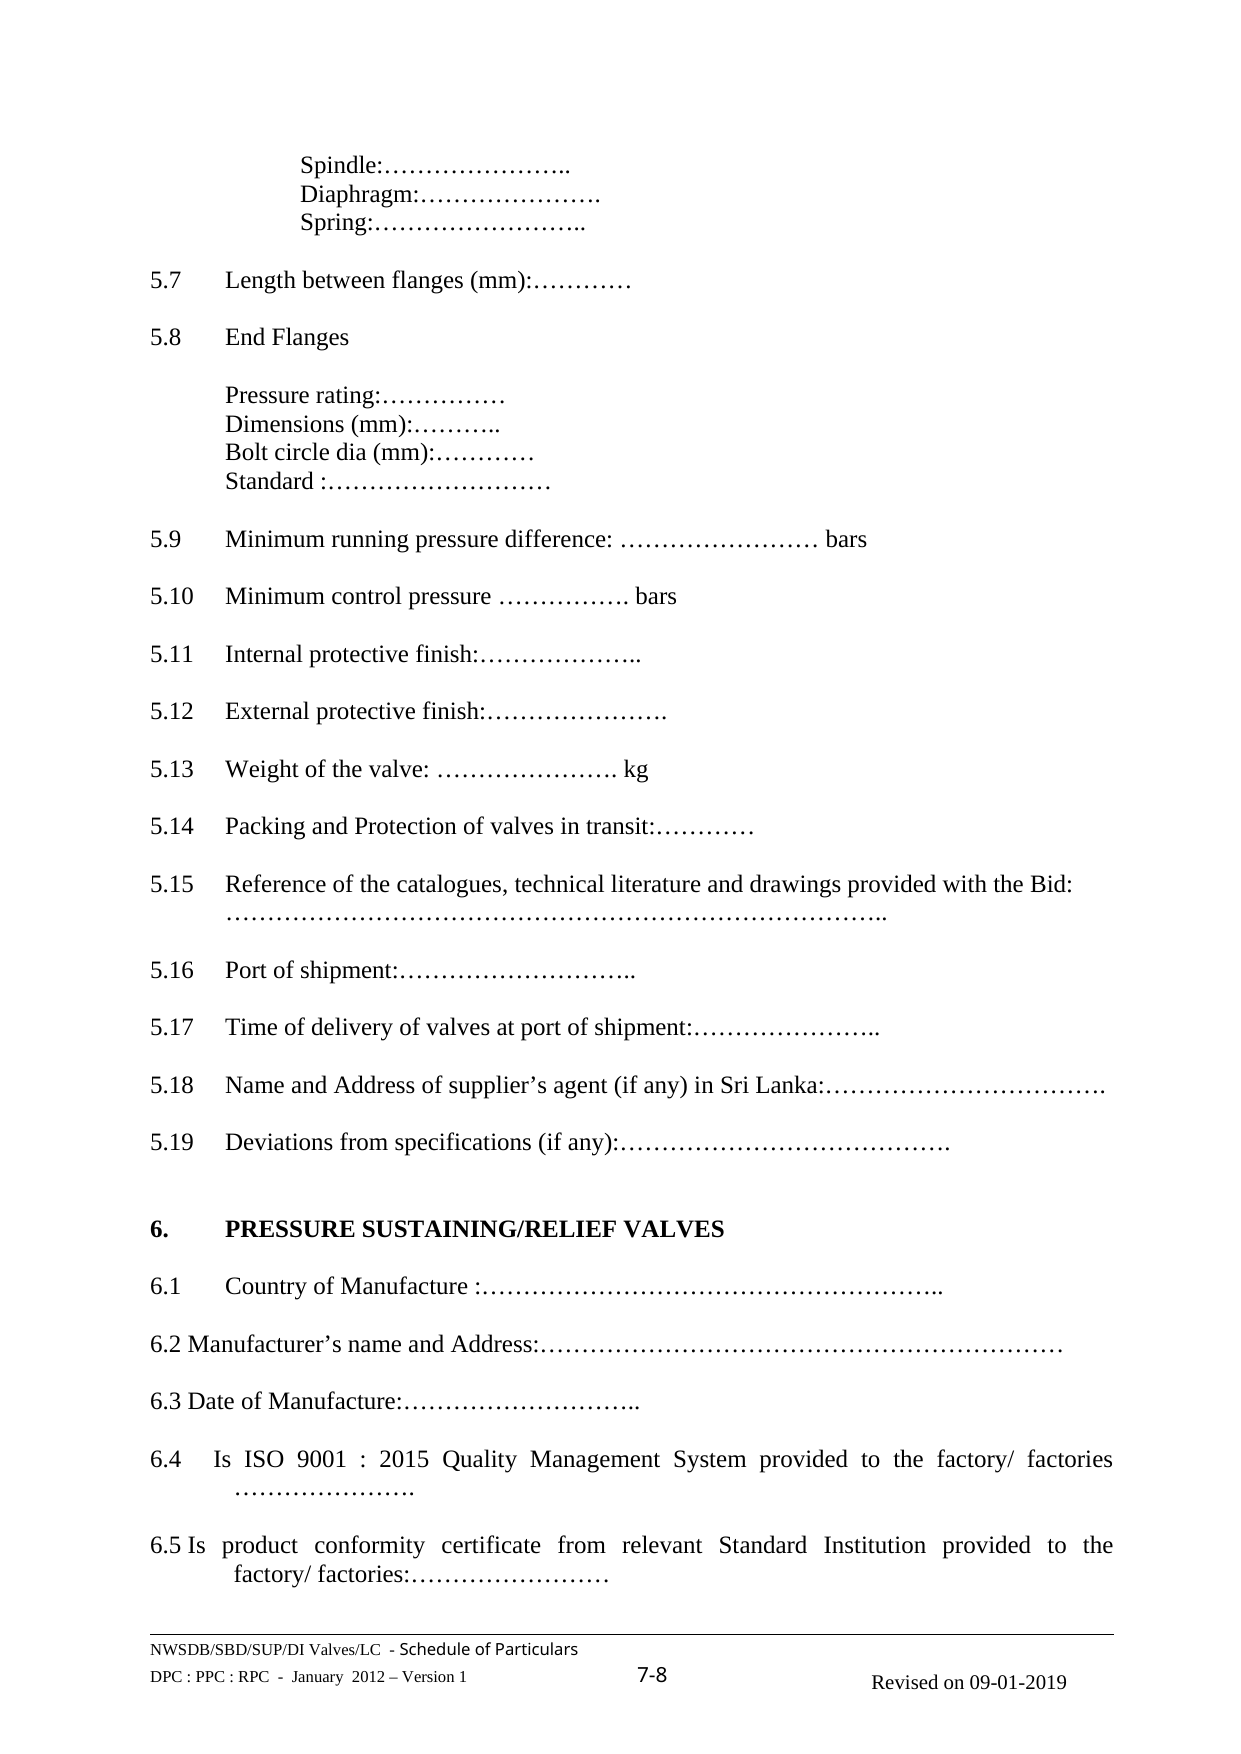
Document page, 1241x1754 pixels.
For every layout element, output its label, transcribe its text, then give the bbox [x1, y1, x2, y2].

text 5.10 Minimum control pressure ……………. bars [150, 581, 1114, 610]
text …………………………………………………………………….. [150, 897, 1114, 926]
text Pressure rating:…………… [225, 380, 1114, 409]
text 6. PRESSURE SUSTAINING/RELIEF VALVES [150, 1214, 1114, 1242]
text 5.18 Name and Address of supplier’s agent (if any) in :……………………………. [150, 1070, 1114, 1099]
text Bolt circle dia (mm):………… [225, 437, 1114, 466]
text 5.13 Weight of the valve: …………………. kg [150, 754, 1114, 782]
text 5.17 Time of delivery of valves at port of shipment:………………….. [150, 1012, 1114, 1041]
text 5.8 End Flanges [150, 322, 1114, 351]
list Is product conformity certificate from relevant Standard Institution provided to the factory/ factories:…………………… [150, 1530, 1114, 1587]
text 5.12 External protective finish:…………………. [150, 696, 1114, 725]
text 5.7 Length between flanges (mm):………… [150, 265, 1114, 294]
text Spindle:………………….. [225, 150, 1114, 179]
text 5.11 Internal protective finish:……………….. [150, 639, 1114, 667]
list Manufacturer’s name and Address:……………………………………………………… [150, 1329, 1114, 1357]
text 5.9 Minimum running pressure difference: …………………… bars [150, 524, 1114, 552]
text 5.14 Packing and Protection of valves in transit:………… [150, 811, 1114, 840]
list Is ISO 9001 : 2015 Quality Management System provided to the factory/ factories …………………. [150, 1444, 1114, 1501]
list Date of Manufacture:……………………….. [150, 1386, 1114, 1415]
text 5.16 Port of shipment:……………………….. [150, 955, 1114, 984]
text Dimensions (mm):……….. [225, 409, 1114, 437]
text Standard :……………………… [225, 466, 1114, 495]
text Spring:…………………….. [225, 207, 1114, 236]
text 5.15 Reference of the catalogues, technical literature and drawings provided with the Bid: [150, 869, 1114, 897]
text Diaphragm:…………………. [225, 179, 1114, 207]
list Country of Manufacture :……………………………………………….. [150, 1271, 1114, 1300]
text 5.19 Deviations from specifications (if any):…………………………………. [150, 1127, 1114, 1156]
